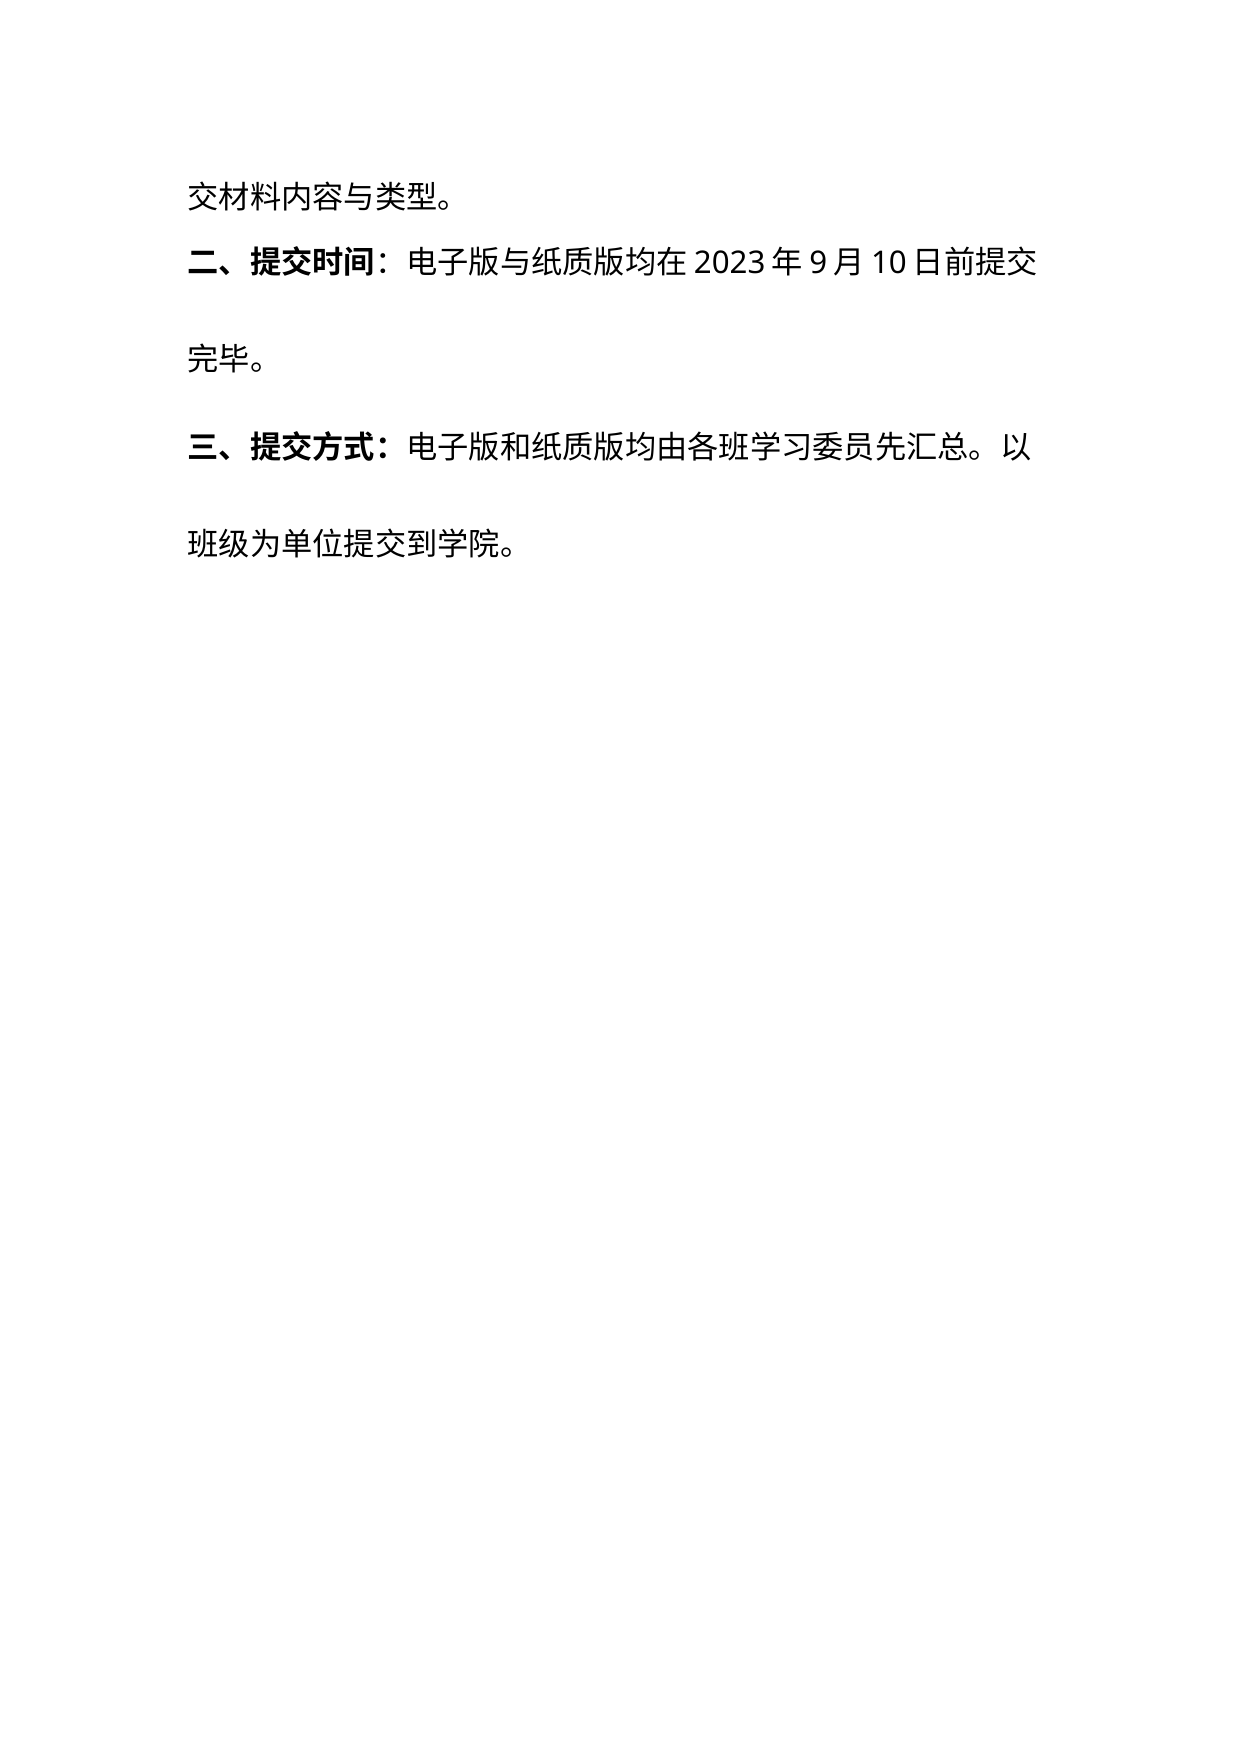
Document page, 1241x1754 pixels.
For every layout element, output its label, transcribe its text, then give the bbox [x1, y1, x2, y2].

text 三、提交方式：电子版和纸质版均由各班学习委员先汇总。以班级为单位提交到学院。 [187, 412, 1053, 575]
text 二、提交时间：电子版与纸质版均在2023年9月10日前提交完毕。 [187, 227, 1053, 389]
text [187, 162, 1053, 227]
